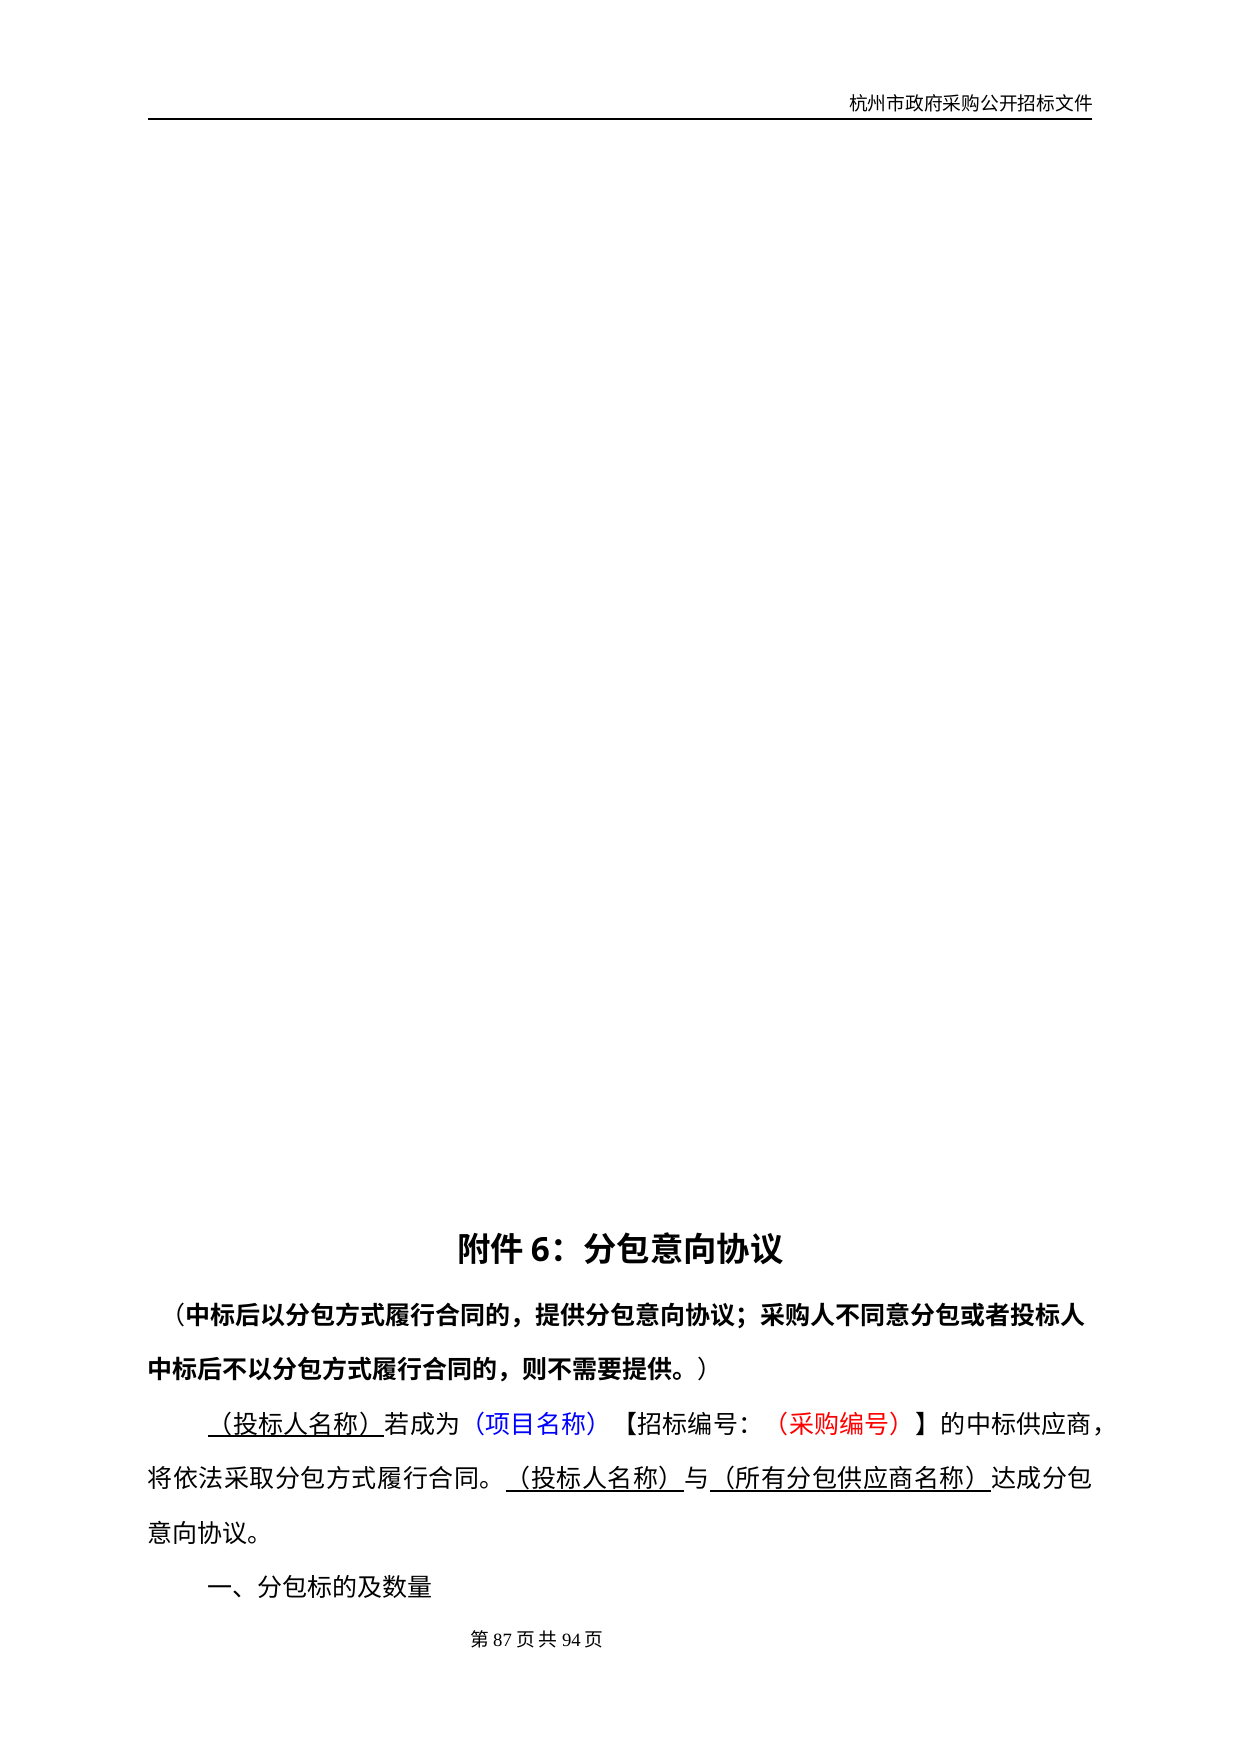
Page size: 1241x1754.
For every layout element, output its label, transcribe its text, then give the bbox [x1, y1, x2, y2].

text （投标人名称）若成为（项目名称）【招标编号：（采购编号）】的中标供应商，将依法采取分包方式履行合同。（投标人名称）与（所有分包供应商名称）达成分包意向协议。 [148, 1404, 1092, 1549]
text （中标后以分包方式履行合同的，提供分包意向协议；采购人不同意分包或者投标人中标后不以分包方式履行合同的，则不需要提供。） [148, 1296, 1092, 1386]
text 一、分包标的及数量 [148, 1567, 1092, 1604]
text 附件6：分包意向协议 [148, 1223, 1092, 1271]
